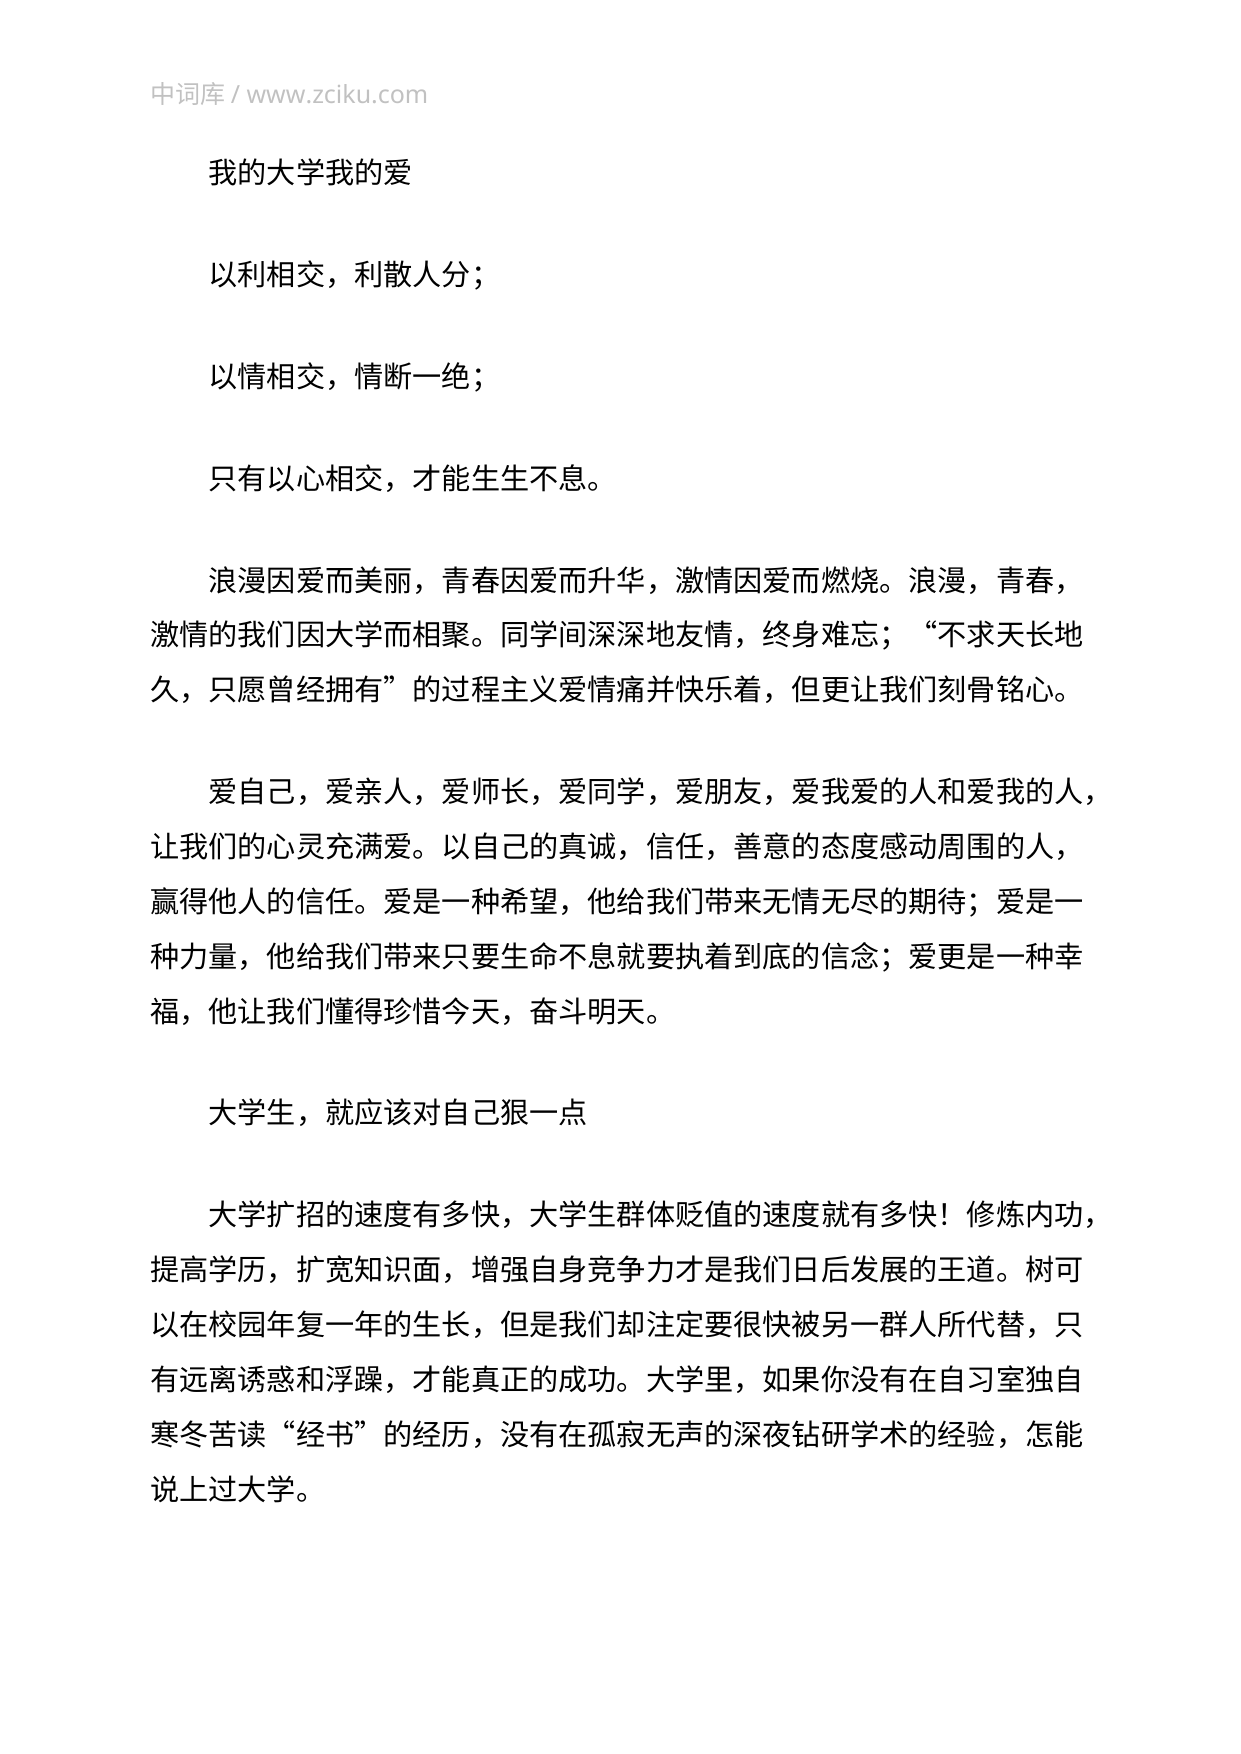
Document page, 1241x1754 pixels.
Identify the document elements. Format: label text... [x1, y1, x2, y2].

text 爱自己，爱亲人，爱师长，爱同学，爱朋友，爱我爱的人和爱我的人，让我们的心灵充满爱。以自己的真诚，信任，善意的态度感动周围的人，赢得他人的信任。爱是一种希望，他给我们带来无情无尽的期待；爱是一种力量，他给我们带来只要生命不息就要执着到底的信念；爱更是一种幸福，他让我们懂得珍惜今天，奋斗明天。 [150, 769, 1090, 1031]
text 浪漫因爱而美丽，青春因爱而升华，激情因爱而燃烧。浪漫，青春，激情的我们因大学而相聚。同学间深深地友情，终身难忘；“不求天长地久，只愿曾经拥有”的过程主义爱情痛并快乐着，但更让我们刻骨铭心。 [150, 557, 1090, 709]
text 以情相交，情断一绝； [150, 353, 1090, 396]
text 我的大学我的爱 [150, 150, 1090, 192]
text 以利相交，利散人分； [150, 252, 1090, 294]
text 大学生，就应该对自己狠一点 [150, 1090, 1090, 1132]
text 大学扩招的速度有多快，大学生群体贬值的速度就有多快！修炼内功，提高学历，扩宽知识面，增强自身竞争力才是我们日后发展的王道。树可以在校园年复一年的生长，但是我们却注定要很快被另一群人所代替，只有远离诱惑和浮躁，才能真正的成功。大学里，如果你没有在自习室独自寒冬苦读“经书”的经历，没有在孤寂无声的深夜钻研学术的经验，怎能说上过大学。 [150, 1192, 1090, 1508]
text 只有以心相交，才能生生不息。 [150, 455, 1090, 498]
